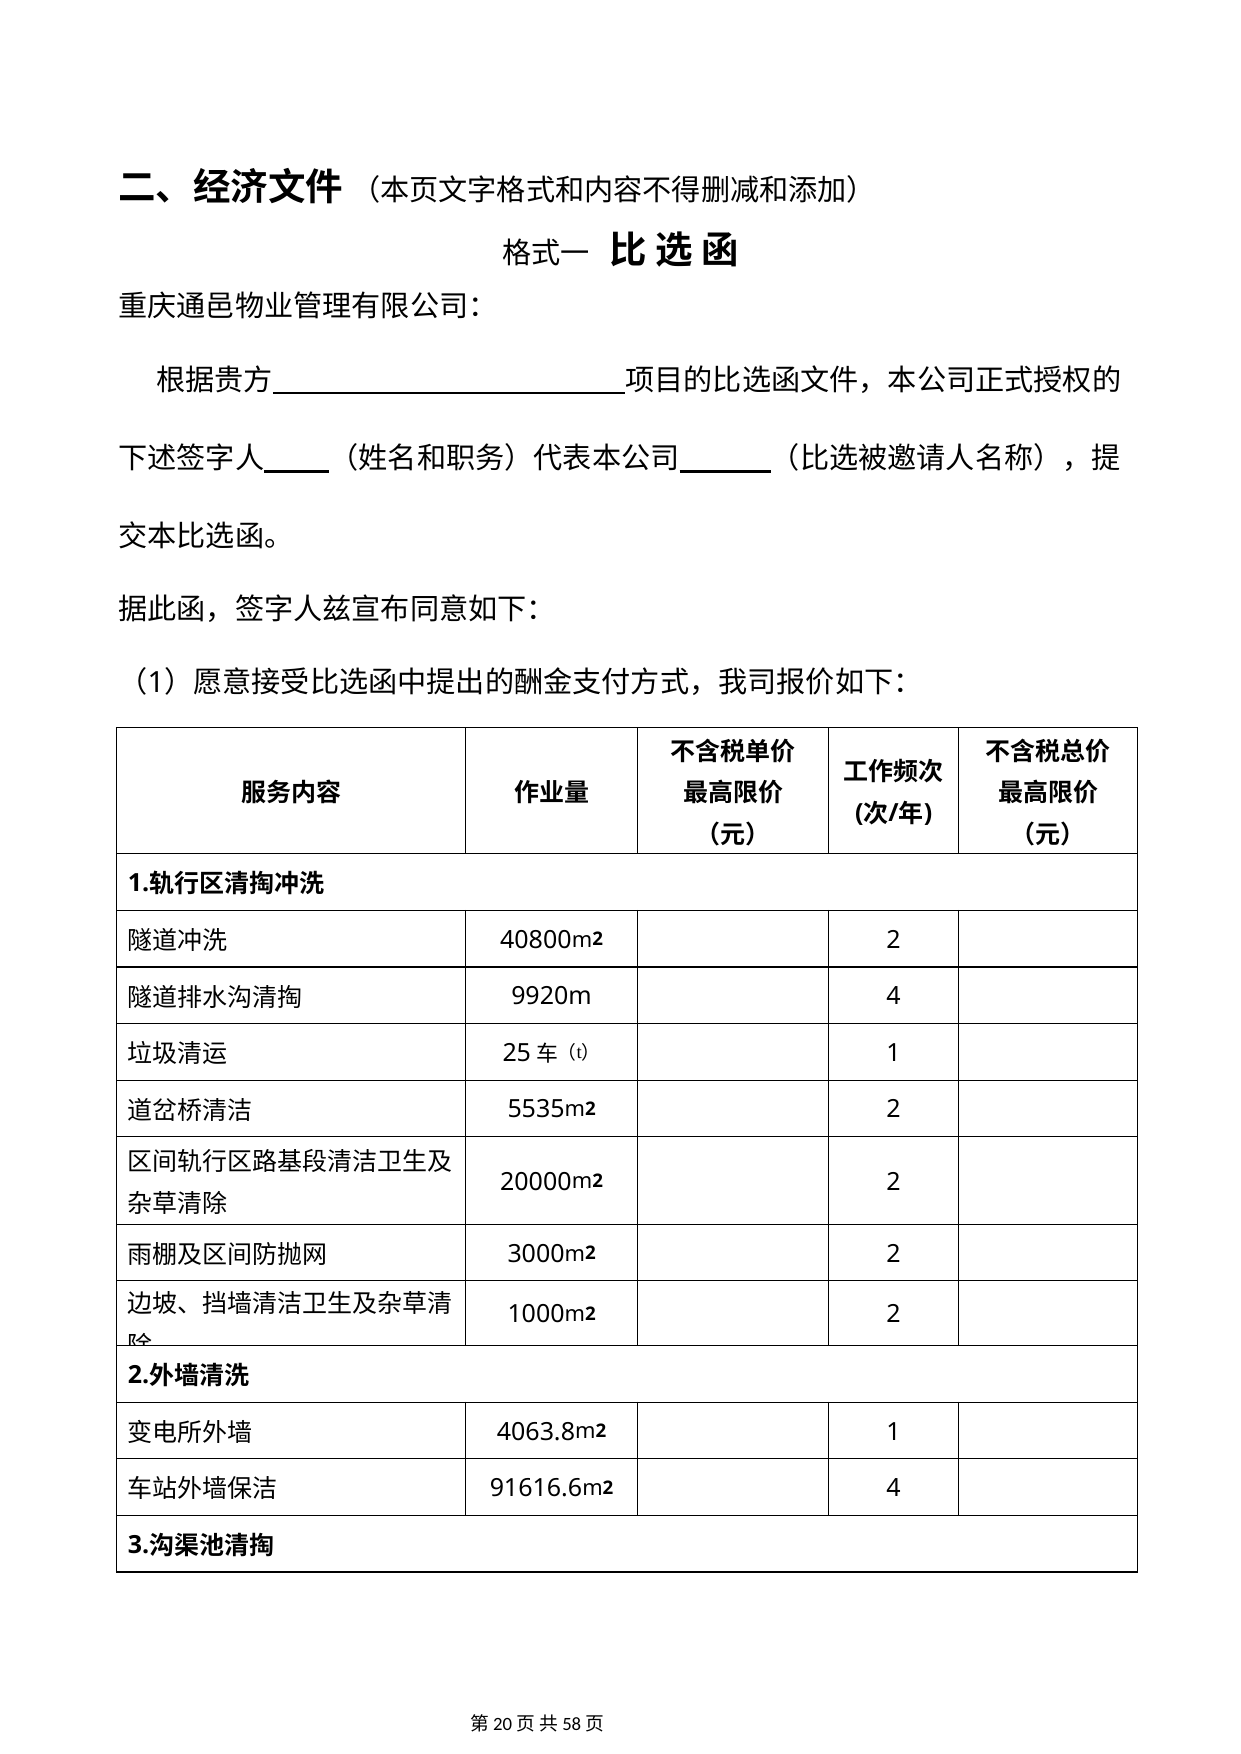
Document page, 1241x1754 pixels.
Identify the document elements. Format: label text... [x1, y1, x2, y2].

table_cell 2.外墙清洗 [117, 1346, 1137, 1402]
table_cell [959, 1225, 1137, 1280]
table_cell 4063.8m2 [466, 1403, 637, 1458]
table_cell [959, 1081, 1137, 1136]
table_cell 20000m2 [466, 1137, 637, 1224]
table_cell [638, 1281, 828, 1345]
table_cell 2 [829, 1137, 958, 1224]
table_header 不含税单价 最高限价（元） [638, 728, 828, 853]
table_cell 区间轨行区路基段清洁卫生及杂草清除 [117, 1137, 465, 1224]
table_cell [638, 911, 828, 966]
table_cell [959, 1281, 1137, 1345]
table_cell 4 [829, 968, 958, 1023]
table_cell [638, 1459, 828, 1515]
table_cell 1 [829, 1024, 958, 1079]
table_cell 40800m2 [466, 911, 637, 966]
table_header 服务内容 [117, 728, 465, 853]
table_cell [959, 911, 1137, 966]
table_cell 1000m2 [466, 1281, 637, 1345]
table_cell 道岔桥清洁 [117, 1081, 465, 1136]
table_header 作业量 [466, 728, 637, 853]
text 重庆通邑物业管理有限公司： [118, 278, 1122, 330]
list 愿意接受比选函中提出的酬金支付方式，我司报价如下： [118, 654, 1122, 706]
table_header 不含税总价 最高限价（元） [959, 728, 1137, 853]
table_cell 9920m [466, 968, 637, 1023]
table_cell 5535m2 [466, 1081, 637, 1136]
table_cell [638, 1081, 828, 1136]
table_cell 隧道冲洗 [117, 911, 465, 966]
table_cell 2 [829, 911, 958, 966]
table_cell [959, 1024, 1137, 1079]
table_cell [638, 1225, 828, 1280]
table_cell 2 [829, 1081, 958, 1136]
table_cell [959, 1459, 1137, 1515]
text 根据贵方 项目的比选函文件，本公司正式授权的下述签字人 （姓名和职务）代表本公司 （比选被邀请人名称），提交本比选函。 [118, 351, 1122, 559]
table_cell 垃圾清运 [117, 1024, 465, 1079]
subtitle 二、经济文件 （本页文字格式和内容不得删减和添加） [118, 153, 1122, 216]
table_cell 1 [829, 1403, 958, 1458]
table_cell 3.沟渠池清掏 [117, 1516, 1137, 1571]
table_cell 隧道排水沟清掏 [117, 968, 465, 1023]
text 据此函，签字人兹宣布同意如下： [118, 581, 1122, 633]
table_cell 边坡、挡墙清洁卫生及杂草清除 [117, 1281, 465, 1345]
table_cell 1.轨行区清掏冲洗 [117, 854, 1137, 910]
table_cell 91616.6m2 [466, 1459, 637, 1515]
table_cell 3000m2 [466, 1225, 637, 1280]
table_cell 变电所外墙 [117, 1403, 465, 1458]
table_cell [959, 968, 1137, 1023]
table_cell [959, 1403, 1137, 1458]
table_cell [638, 1137, 828, 1224]
table_cell [638, 1024, 828, 1079]
table_cell 4 [829, 1459, 958, 1515]
table_cell 车站外墙保洁 [117, 1459, 465, 1515]
table_cell [638, 968, 828, 1023]
table_header 工作频次 (次/年) [829, 728, 958, 853]
table_cell 25车（t） [466, 1024, 637, 1079]
table_cell 雨棚及区间防抛网 [117, 1225, 465, 1280]
table_cell [959, 1137, 1137, 1224]
table_cell 2 [829, 1281, 958, 1345]
text 格式一 比 选 函 [118, 216, 1122, 278]
table_cell [638, 1403, 828, 1458]
table_cell 2 [829, 1225, 958, 1280]
